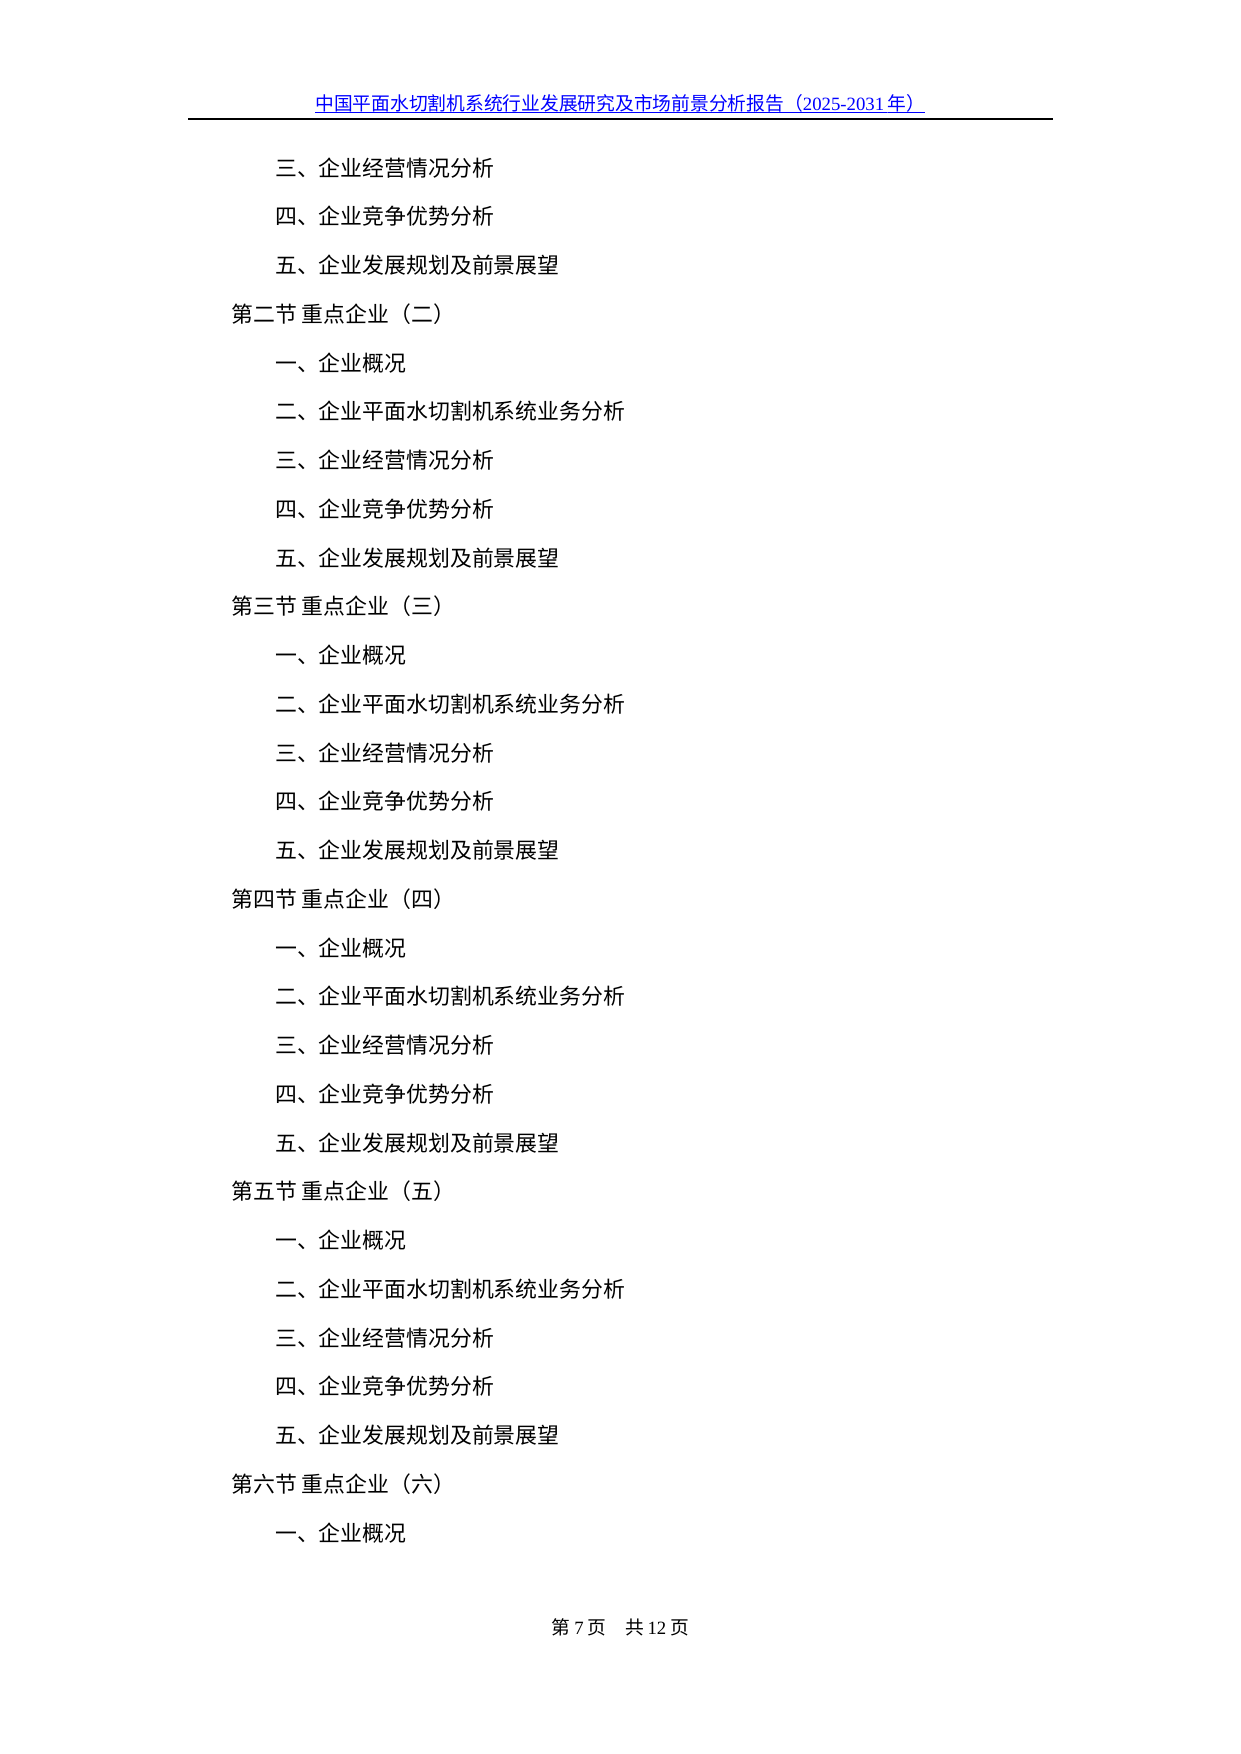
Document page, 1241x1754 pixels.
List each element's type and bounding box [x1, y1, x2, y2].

text [187, 150, 1053, 1548]
